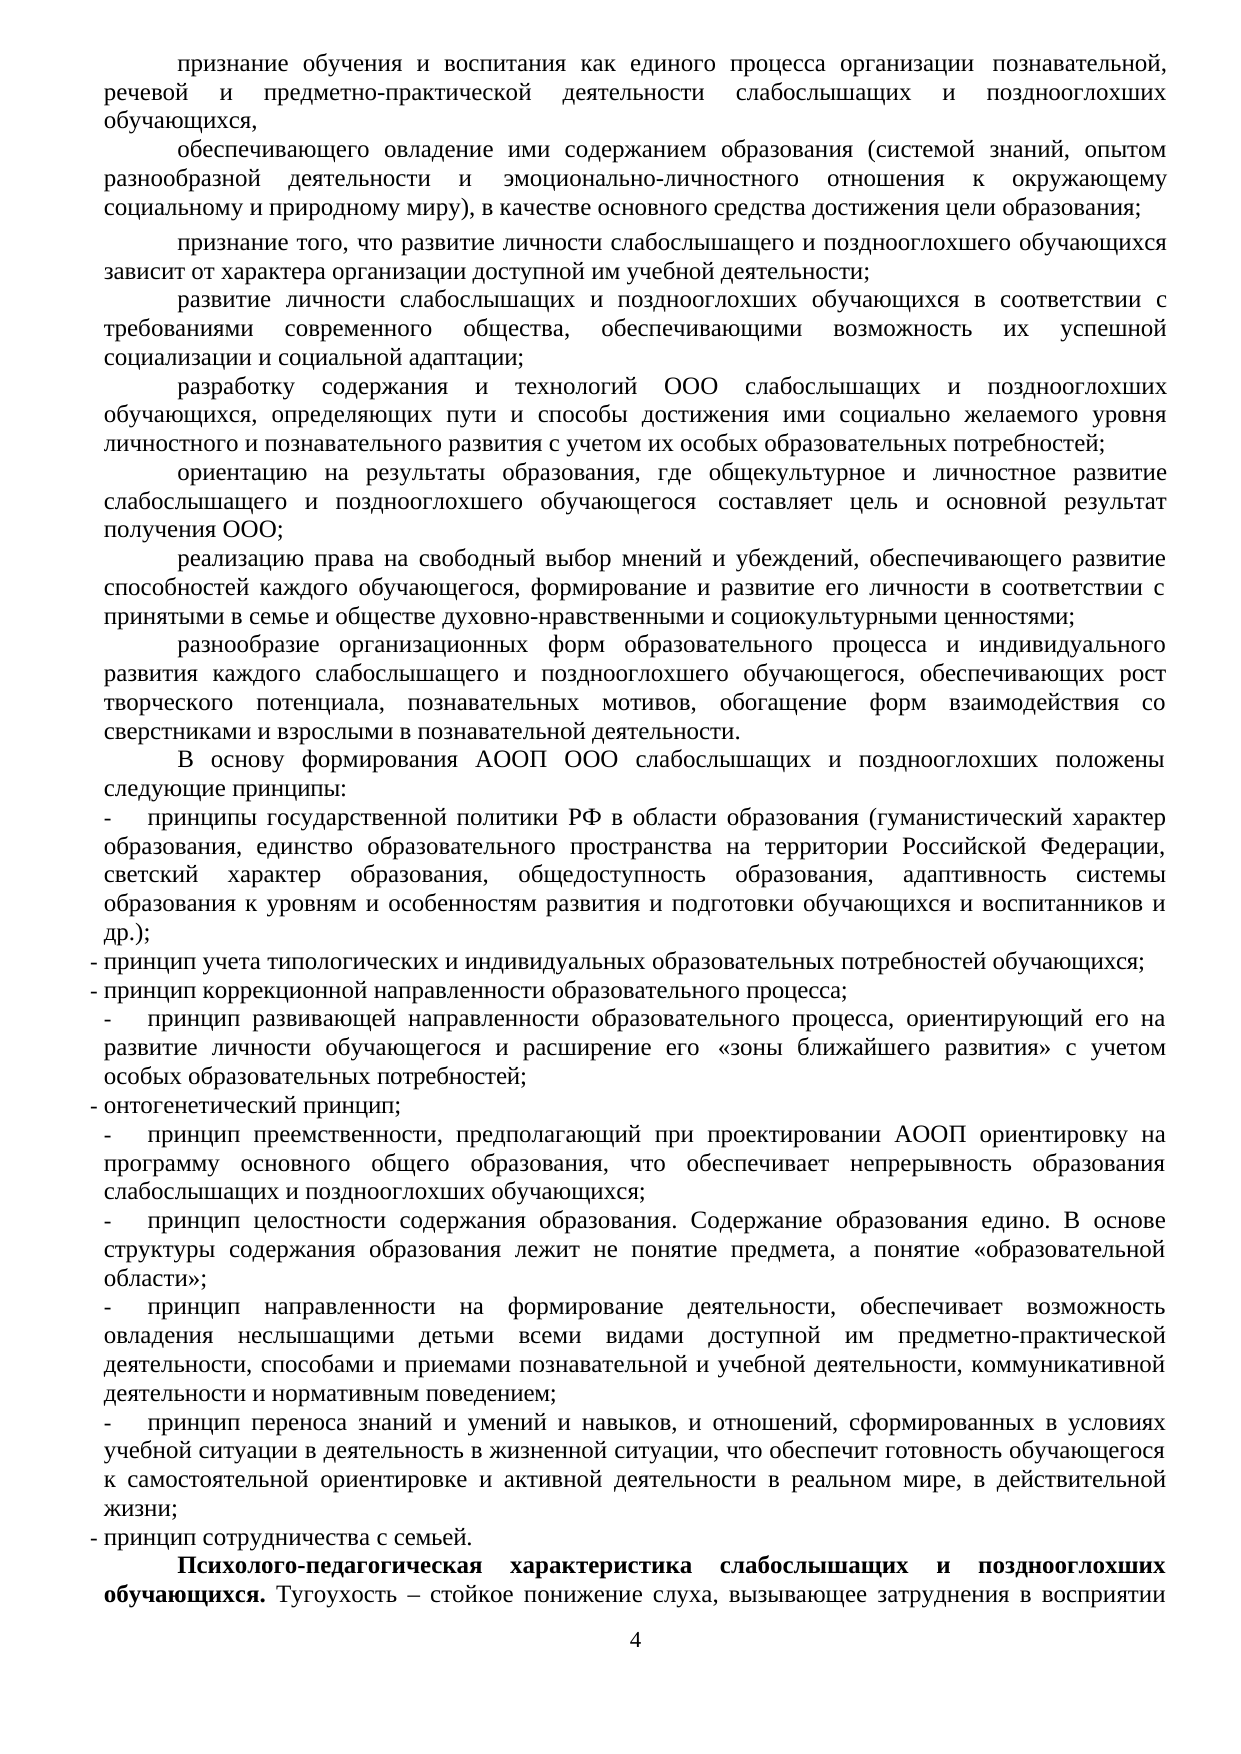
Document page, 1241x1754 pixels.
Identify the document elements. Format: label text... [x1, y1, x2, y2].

list принцип направленности на формирование деятельности, обеспечивает возможность овладения неслышащими детьми всеми видами доступной им предметно-практической деятельности, способами и приемами познавательной и учебной деятельности, коммуникативной деятельности и нормативным поведением; [103, 1291, 1166, 1406]
list принципы государственной политики РФ в области образования (гуманистический характер образования, единство образовательного пространства на территории Российской Федерации, светский характер образования, общедоступность образования, адаптивность системы образования к уровням и особенностям развития и подготовки обучающихся и воспитанников и др.); [103, 802, 1166, 946]
list принцип коррекционной направленности образовательного процесса; [90, 975, 1166, 1003]
list принцип переноса знаний и умений и навыков, и отношений, сформированных в условиях учебной ситуации в деятельность в жизненной ситуации, что обеспечит готовность обучающегося к самостоятельной ориентировке и активной деятельности в реальном мире, в действительной жизни; [103, 1407, 1166, 1522]
text разработку содержания и технологий ООО слабослышащих и позднооглохших обучающихся, определяющих пути и способы достижения ими социально желаемого уровня личностного и познавательного развития с учетом их особых образовательных потребностей; [103, 371, 1167, 457]
list принцип целостности содержания образования. Содержание образования едино. В основе структуры содержания образования лежит не понятие предмета, а понятие «образовательной области»; [103, 1205, 1166, 1291]
text признание того, что развитие личности слабослышащего и позднооглохшего обучающихся зависит от характера организации доступной им учебной деятельности; [103, 227, 1167, 284]
text реализацию права на свободный выбор мнений и убеждений, обеспечивающего развитие способностей каждого обучающегося, формирование и развитие его личности в соответствии с принятыми в семье и обществе духовно-нравственными и социокультурными ценностями; [103, 543, 1166, 629]
list онтогенетический принцип; [90, 1090, 1166, 1119]
list принцип преемственности, предполагающий при проектировании АООП ориентировку на программу основного общего образования, что обеспечивает непрерывность образования слабослышащих и позднооглохших обучающихся; [103, 1119, 1166, 1205]
text развитие личности слабослышащих и позднооглохших обучающихся в соответствии с требованиями современного общества, обеспечивающими возможность их успешной социализации и социальной адаптации; [103, 284, 1167, 371]
list принцип сотрудничества с семьей. [90, 1522, 1166, 1550]
text ориентацию на результаты образования, где общекультурное и личностное развитие слабослышащего и позднооглохшего обучающегося составляет цель и основной результат получения ООО; [103, 457, 1167, 543]
text В основу формирования АООП ООО слабослышащих и позднооглохших положены следующие принципы: [103, 744, 1166, 802]
text признание обучения и воспитания как единого процесса организации познавательной, речевой и предметно-практической деятельности слабослышащих и позднооглохших обучающихся, [103, 48, 1167, 134]
text обеспечивающего овладение ими содержанием образования (системой знаний, опытом разнообразной деятельности и эмоционально-личностного отношения к окружающему социальному и природному миру), в качестве основного средства достижения цели образования; [103, 134, 1167, 220]
text разнообразие организационных форм образовательного процесса и индивидуального развития каждого слабослышащего и позднооглохшего обучающегося, обеспечивающих рост творческого потенциала, познавательных мотивов, обогащение форм взаимодействия со сверстниками и взрослыми в познавательной деятельности. [103, 629, 1166, 744]
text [103, 1550, 1166, 1608]
list принцип развивающей направленности образовательного процесса, ориентирующий его на развитие личности обучающегося и расширение его «зоны ближайшего развития» с учетом особых образовательных потребностей; [103, 1003, 1166, 1090]
list принцип учета типологических и индивидуальных образовательных потребностей обучающихся; [90, 946, 1166, 974]
